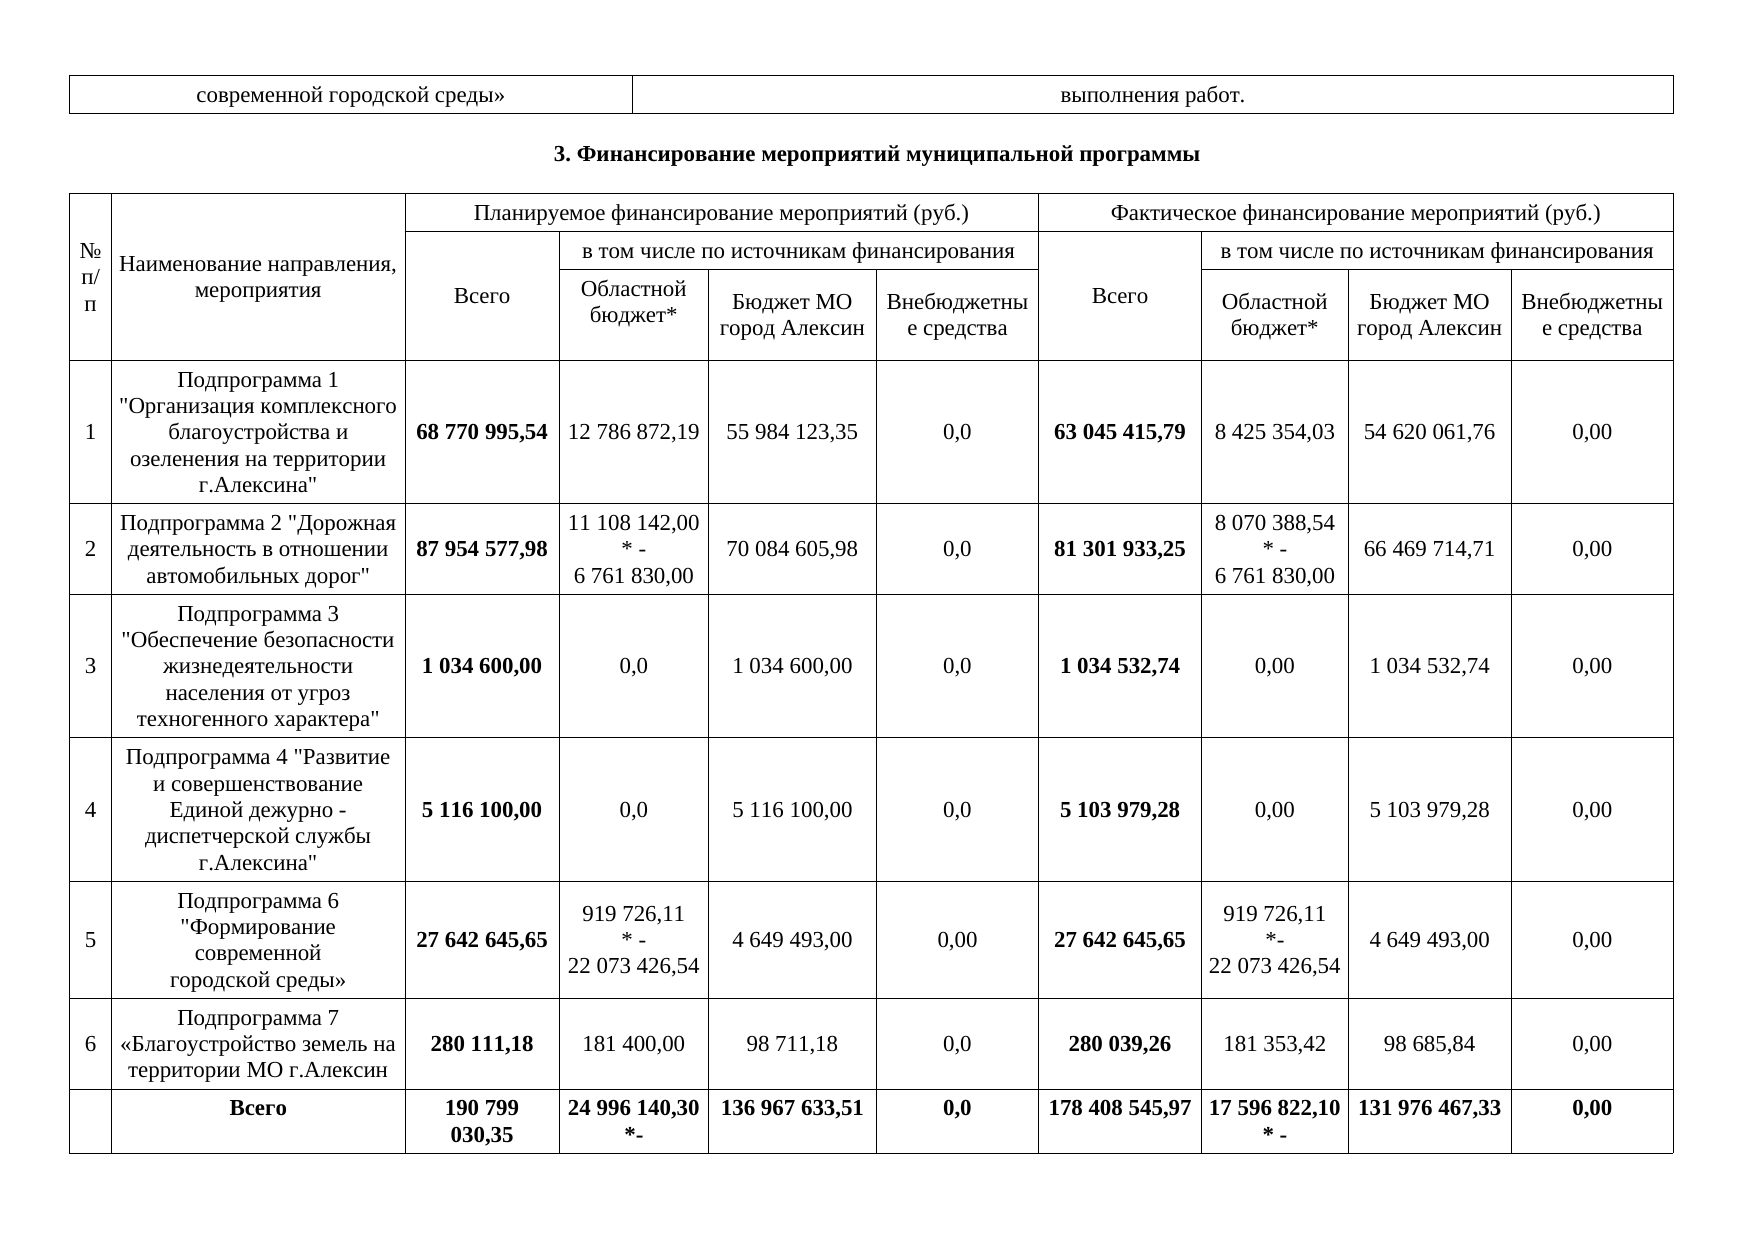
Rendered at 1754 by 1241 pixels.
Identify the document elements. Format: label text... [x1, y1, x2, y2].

table_cell 2 [70, 504, 111, 594]
table_cell 0,00 [1512, 738, 1673, 881]
table_cell 5 [70, 882, 111, 998]
table_cell 8 070 388,54 * - 6 761 830,00 [1202, 504, 1348, 594]
table_cell 0,0 [560, 595, 708, 737]
table_cell 181 353,42 [1202, 999, 1348, 1088]
table_cell 3 [70, 595, 111, 737]
table_cell 0,0 [560, 738, 708, 881]
table_header № п/п [70, 194, 111, 360]
table_cell 27 642 645,65 [1039, 882, 1201, 998]
table_cell 0,0 [877, 738, 1038, 881]
table_cell 0,00 [1512, 504, 1673, 594]
table_cell 27 642 645,65 [406, 882, 559, 998]
table_cell 0,0 [877, 361, 1038, 503]
table_cell 131 976 467,33 [1349, 1090, 1511, 1153]
table_cell 6 [70, 999, 111, 1088]
table_cell 0,00 [1512, 1090, 1673, 1153]
table_cell 1 034 600,00 [709, 595, 876, 737]
table_cell 919 726,11 * - 22 073 426,54 [560, 882, 708, 998]
table_cell 919 726,11 *- 22 073 426,54 [1202, 882, 1348, 998]
table_cell 87 954 577,98 [406, 504, 559, 594]
table_cell Внебюджетные средства [877, 270, 1038, 360]
table_cell Подпрограмма 3 "Обеспечение безопасности жизнедеятельности населения от угроз техногенного характера" [112, 595, 405, 737]
table_cell 4 [70, 738, 111, 881]
table_cell 0,0 [877, 504, 1038, 594]
table_cell 55 984 123,35 [709, 361, 876, 503]
table_cell 280 039,26 [1039, 999, 1201, 1088]
table_cell 0,0 [877, 999, 1038, 1088]
table_cell 1 034 600,00 [406, 595, 559, 737]
table_cell 63 045 415,79 [1039, 361, 1201, 503]
table_cell 5 103 979,28 [1349, 738, 1511, 881]
table_cell 4 649 493,00 [1349, 882, 1511, 998]
table_cell 98 711,18 [709, 999, 876, 1088]
table_cell 0,0 [877, 595, 1038, 737]
table_cell 0,00 [1512, 361, 1673, 503]
table_cell 0,0 [877, 1090, 1038, 1153]
table_cell 68 770 995,54 [406, 361, 559, 503]
table_cell Внебюджетные средства [1512, 270, 1673, 360]
table_cell 66 469 714,71 [1349, 504, 1511, 594]
table_cell Всего [112, 1090, 405, 1153]
table_cell 190 799 030,35 [406, 1090, 559, 1153]
table_cell Бюджет МО город Алексин [709, 270, 876, 360]
table_cell Подпрограмма 7 «Благоустройство земель на территории МО г.Алексин [112, 999, 405, 1088]
table_cell 5 116 100,00 [406, 738, 559, 881]
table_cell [70, 76, 632, 113]
table_cell Подпрограмма 4 "Развитие и совершенствование Единой дежурно - диспетчерской службы г.Алексина" [112, 738, 405, 881]
table_cell 1 034 532,74 [1039, 595, 1201, 737]
table_cell 0,00 [1202, 738, 1348, 881]
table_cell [633, 76, 1673, 113]
table_cell Подпрограмма 1 "Организация комплексного благоустройства и озеленения на территории г.Алексина" [112, 361, 405, 503]
table_cell Всего [406, 232, 559, 360]
table_cell 5 116 100,00 [709, 738, 876, 881]
table_cell 11 108 142,00 * - 6 761 830,00 [560, 504, 708, 594]
table_cell 280 111,18 [406, 999, 559, 1088]
table_header Планируемое финансирование мероприятий (руб.) [406, 194, 1038, 231]
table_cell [1202, 1090, 1348, 1153]
table_cell 5 103 979,28 [1039, 738, 1201, 881]
table_cell в том числе по источникам финансирования [1202, 232, 1673, 269]
table_cell 178 408 545,97 [1039, 1090, 1201, 1153]
table_cell Всего [1039, 232, 1201, 360]
table_cell Областной бюджет* [560, 270, 708, 360]
table_cell Подпрограмма 6 "Формирование современной городской среды» [112, 882, 405, 998]
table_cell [560, 1090, 708, 1153]
text 3. Финансирование мероприятий муниципальной программы [75, 140, 1679, 167]
table_cell в том числе по источникам финансирования [560, 232, 1038, 269]
table_cell Подпрограмма 2 "Дорожная деятельность в отношении автомобильных дорог" [112, 504, 405, 594]
table_cell 0,00 [1512, 595, 1673, 737]
table_cell 0,00 [1512, 882, 1673, 998]
table_cell 8 425 354,03 [1202, 361, 1348, 503]
table_cell 0,00 [1202, 595, 1348, 737]
table_header Наименование направления, мероприятия [112, 194, 405, 360]
table_cell 98 685,84 [1349, 999, 1511, 1088]
table_cell 54 620 061,76 [1349, 361, 1511, 503]
table_cell 181 400,00 [560, 999, 708, 1088]
table_cell Бюджет МО город Алексин [1349, 270, 1511, 360]
table_cell 1 [70, 361, 111, 503]
table_cell 0,00 [877, 882, 1038, 998]
table_cell 1 034 532,74 [1349, 595, 1511, 737]
table_cell 136 967 633,51 [709, 1090, 876, 1153]
table_header Фактическое финансирование мероприятий (руб.) [1039, 194, 1673, 231]
table_cell [70, 1090, 111, 1153]
table_cell 4 649 493,00 [709, 882, 876, 998]
table_cell 12 786 872,19 [560, 361, 708, 503]
table_cell 0,00 [1512, 999, 1673, 1088]
table_cell 70 084 605,98 [709, 504, 876, 594]
table_cell Областной бюджет* [1202, 270, 1348, 360]
table_cell 81 301 933,25 [1039, 504, 1201, 594]
